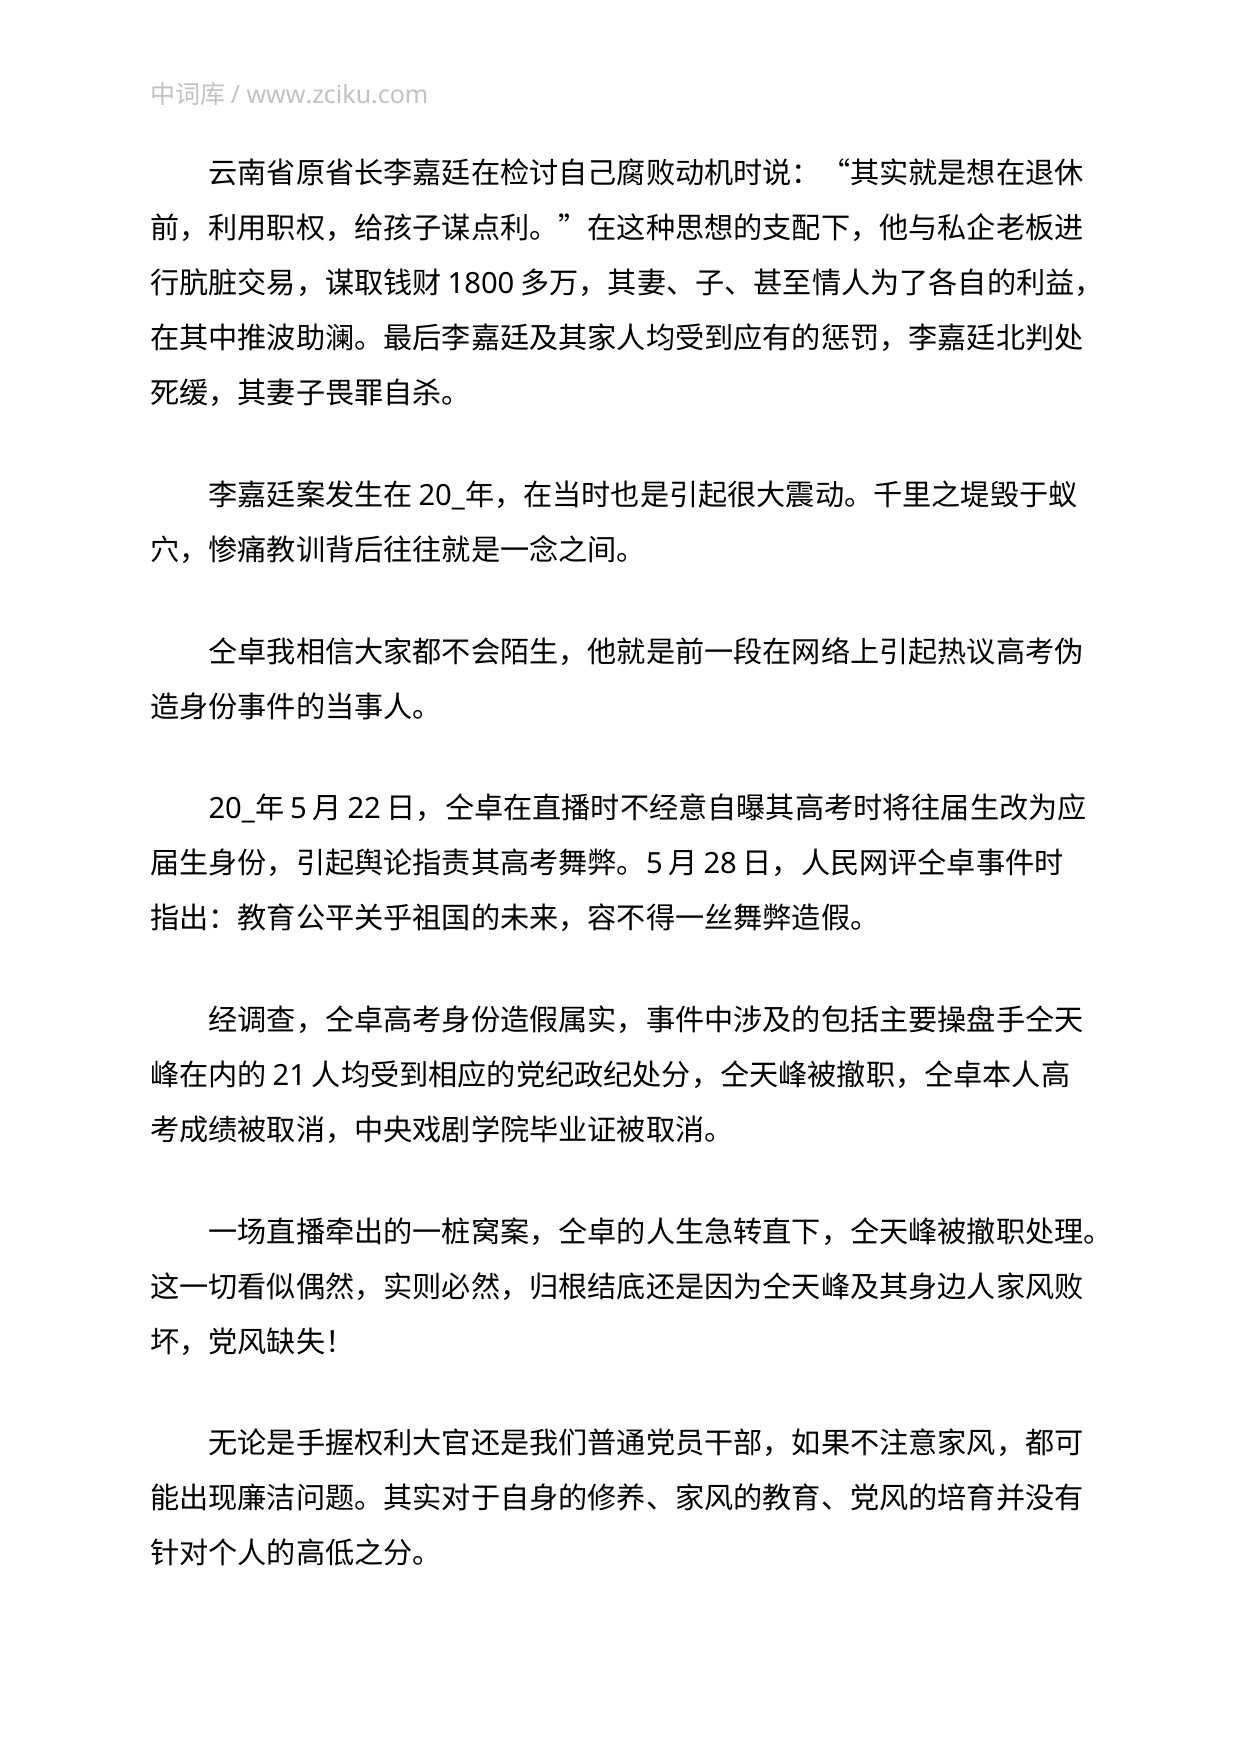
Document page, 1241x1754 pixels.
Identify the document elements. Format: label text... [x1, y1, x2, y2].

text 无论是手握权利大官还是我们普通党员干部，如果不注意家风，都可能出现廉洁问题。其实对于自身的修养、家风的教育、党风的培育并没有针对个人的高低之分。 [150, 1420, 1090, 1572]
text 经调查，仝卓高考身份造假属实，事件中涉及的包括主要操盘手仝天峰在内的21人均受到相应的党纪政纪处分，仝天峰被撤职，仝卓本人高考成绩被取消，中央戏剧学院毕业证被取消。 [150, 997, 1090, 1149]
text 云南省原省长李嘉廷在检讨自己腐败动机时说：“其实就是想在退休前，利用职权，给孩子谋点利。”在这种思想的支配下，他与私企老板进行肮脏交易，谋取钱财1800多万，其妻、子、甚至情人为了各自的利益，在其中推波助澜。最后李嘉廷及其家人均受到应有的惩罚，李嘉廷北判处死缓，其妻子畏罪自杀。 [150, 150, 1090, 412]
text 一场直播牵出的一桩窝案，仝卓的人生急转直下，仝天峰被撤职处理。这一切看似偶然，实则必然，归根结底还是因为仝天峰及其身边人家风败坏，党风缺失！ [150, 1208, 1090, 1360]
text 李嘉廷案发生在20_年，在当时也是引起很大震动。千里之堤毁于蚁穴，惨痛教训背后往往就是一念之间。 [150, 471, 1090, 569]
text 20_年5月22日，仝卓在直播时不经意自曝其高考时将往届生改为应届生身份，引起舆论指责其高考舞弊。5月28日，人民网评仝卓事件时指出：教育公平关乎祖国的未来，容不得一丝舞弊造假。 [150, 785, 1090, 937]
text 仝卓我相信大家都不会陌生，他就是前一段在网络上引起热议高考伪造身份事件的当事人。 [150, 628, 1090, 725]
